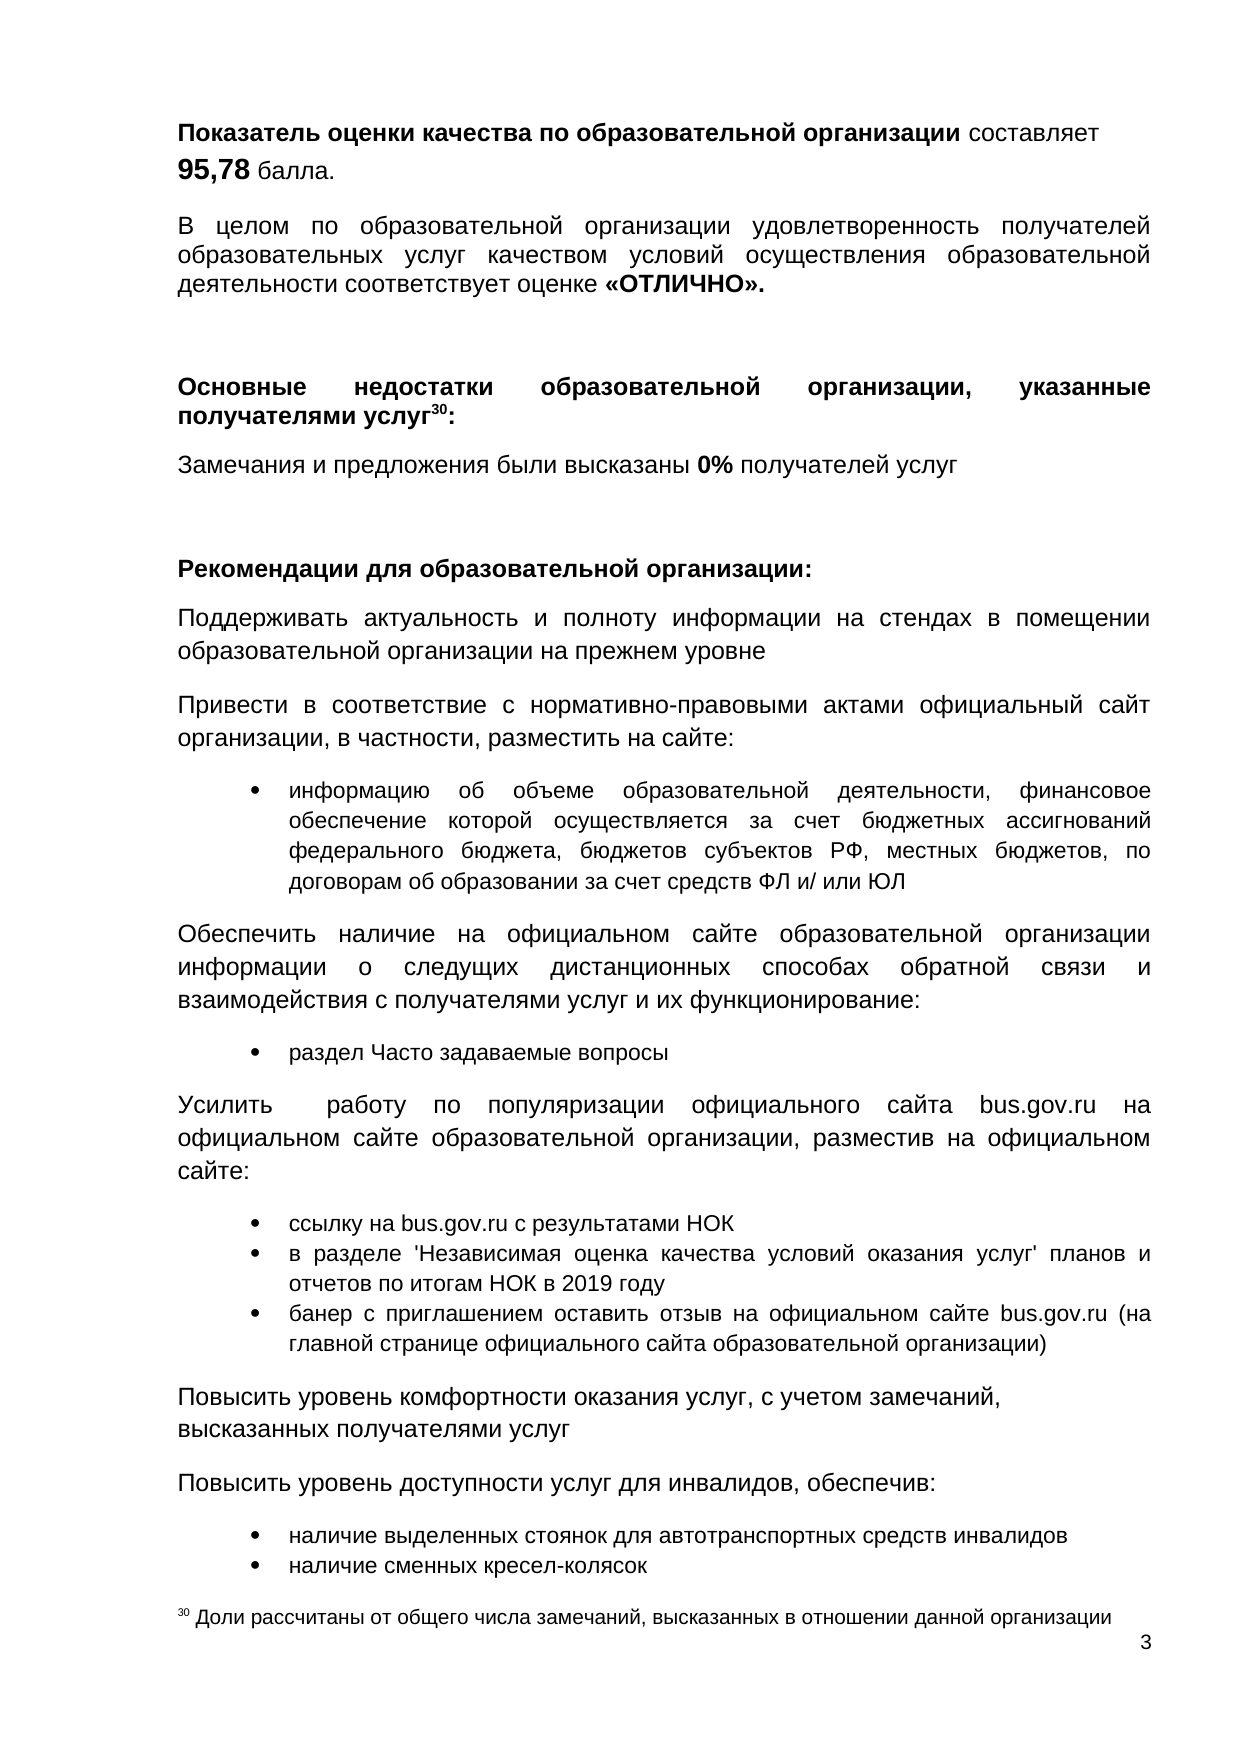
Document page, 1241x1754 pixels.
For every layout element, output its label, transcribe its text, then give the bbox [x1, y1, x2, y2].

text Показатель оценки качества по образовательной организации составляет 95,78 балла. [177, 118, 1152, 185]
list ссылку на bus.gov.ru с результатами НОК [251, 1209, 1152, 1236]
list раздел Часто задаваемые вопросы [251, 1039, 1152, 1065]
text Усилить работу по популяризации официального сайта bus.gov.ru на официальном сайте образовательной организации, разместив на официальном сайте: [177, 1090, 1152, 1184]
text Привести в соответствие с нормативно-правовыми актами официальный сайт организации, в частности, разместить на сайте: [177, 690, 1152, 752]
list в разделе 'Независимая оценка качества условий оказания услуг' планов и отчетов по итогам НОК в 2019 году [251, 1240, 1152, 1296]
list наличие выделенных стоянок для автотранспортных средств инвалидов [251, 1522, 1152, 1548]
text Повысить уровень комфортности оказания услуг, с учетом замечаний, высказанных получателями услуг [177, 1381, 1152, 1443]
text Поддерживать актуальность и полноту информации на стендах в помещении образовательной организации на прежнем уровне [177, 603, 1152, 665]
text Основные недостатки образовательной организации, указанные получателями услуг: [177, 372, 1152, 429]
list информацию об объеме образовательной деятельности, финансовое обеспечение которой осуществляется за счет бюджетных ассигнований федерального бюджета, бюджетов субъектов РФ, местных бюджетов, по договорам об образовании за счет средств ФЛ и/ или ЮЛ [251, 777, 1152, 894]
text В целом по образовательной организации удовлетворенность получателей образовательных услуг качеством условий осуществления образовательной деятельности соответствует оценке «ОТЛИЧНО». [177, 211, 1152, 297]
list наличие сменных кресел-колясок [251, 1552, 1152, 1579]
list банер с приглашением оставить отзыв на официальном сайте bus.gov.ru (на главной странице официального сайта образовательной организации) [251, 1300, 1152, 1357]
text Замечания и предложения были высказаны 0% получателей услуг [177, 450, 1152, 479]
text Обеспечить наличие на официальном сайте образовательной организации информации о следущих дистанционных способах обратной связи и взаимодействия с получателями услуг и их функционирование: [177, 919, 1152, 1013]
text Повысить уровень доступности услуг для инвалидов, обеспечив: [177, 1468, 1152, 1497]
text Рекомендации для образовательной организации: [177, 554, 1152, 582]
